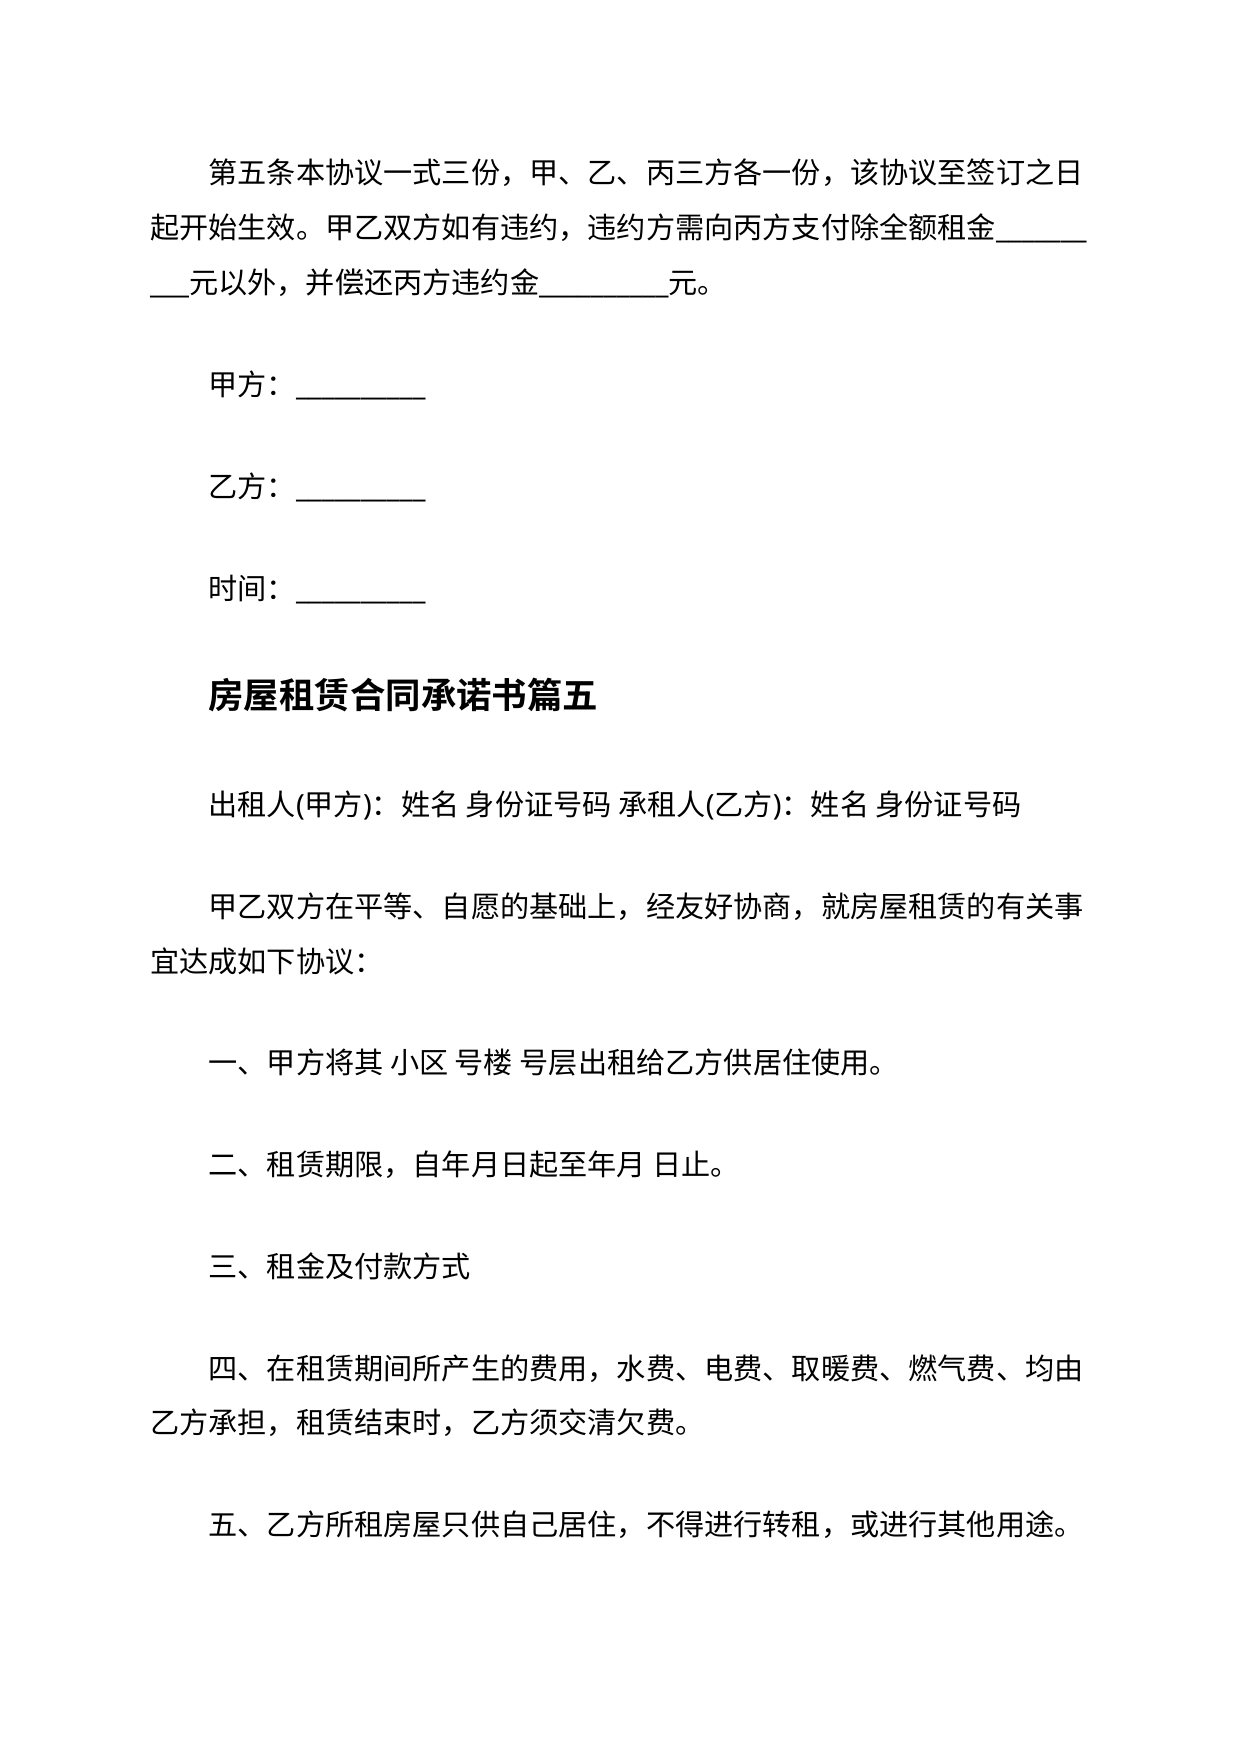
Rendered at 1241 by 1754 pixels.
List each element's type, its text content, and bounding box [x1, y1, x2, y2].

text 三、租金及付款方式 [150, 1243, 1090, 1286]
text 出租人(甲方)：姓名 身份证号码 承租人(乙方)：姓名 身份证号码 [150, 781, 1090, 824]
text 甲乙双方在平等、自愿的基础上，经友好协商，就房屋租赁的有关事宜达成如下协议： [150, 883, 1090, 980]
text 第五条本协议一式三份，甲、乙、丙三方各一份，该协议至签订之日起开始生效。甲乙双方如有违约，违约方需向丙方支付除全额租金__________元以外，并偿还丙方违约金__________元。 [150, 150, 1090, 302]
text 时间：__________ [150, 566, 1090, 608]
text 四、在租赁期间所产生的费用，水费、电费、取暖费、燃气费、均由乙方承担，租赁结束时，乙方须交清欠费。 [150, 1345, 1090, 1442]
text 甲方：__________ [150, 362, 1090, 404]
text 乙方：__________ [150, 464, 1090, 506]
text 二、租赁期限，自年月日起至年月 日止。 [150, 1142, 1090, 1184]
text 房屋租赁合同承诺书篇五 [150, 668, 1090, 719]
text 一、甲方将其 小区 号楼 号层出租给乙方供居住使用。 [150, 1040, 1090, 1082]
text 五、乙方所租房屋只供自己居住，不得进行转租，或进行其他用途。 [150, 1502, 1090, 1544]
